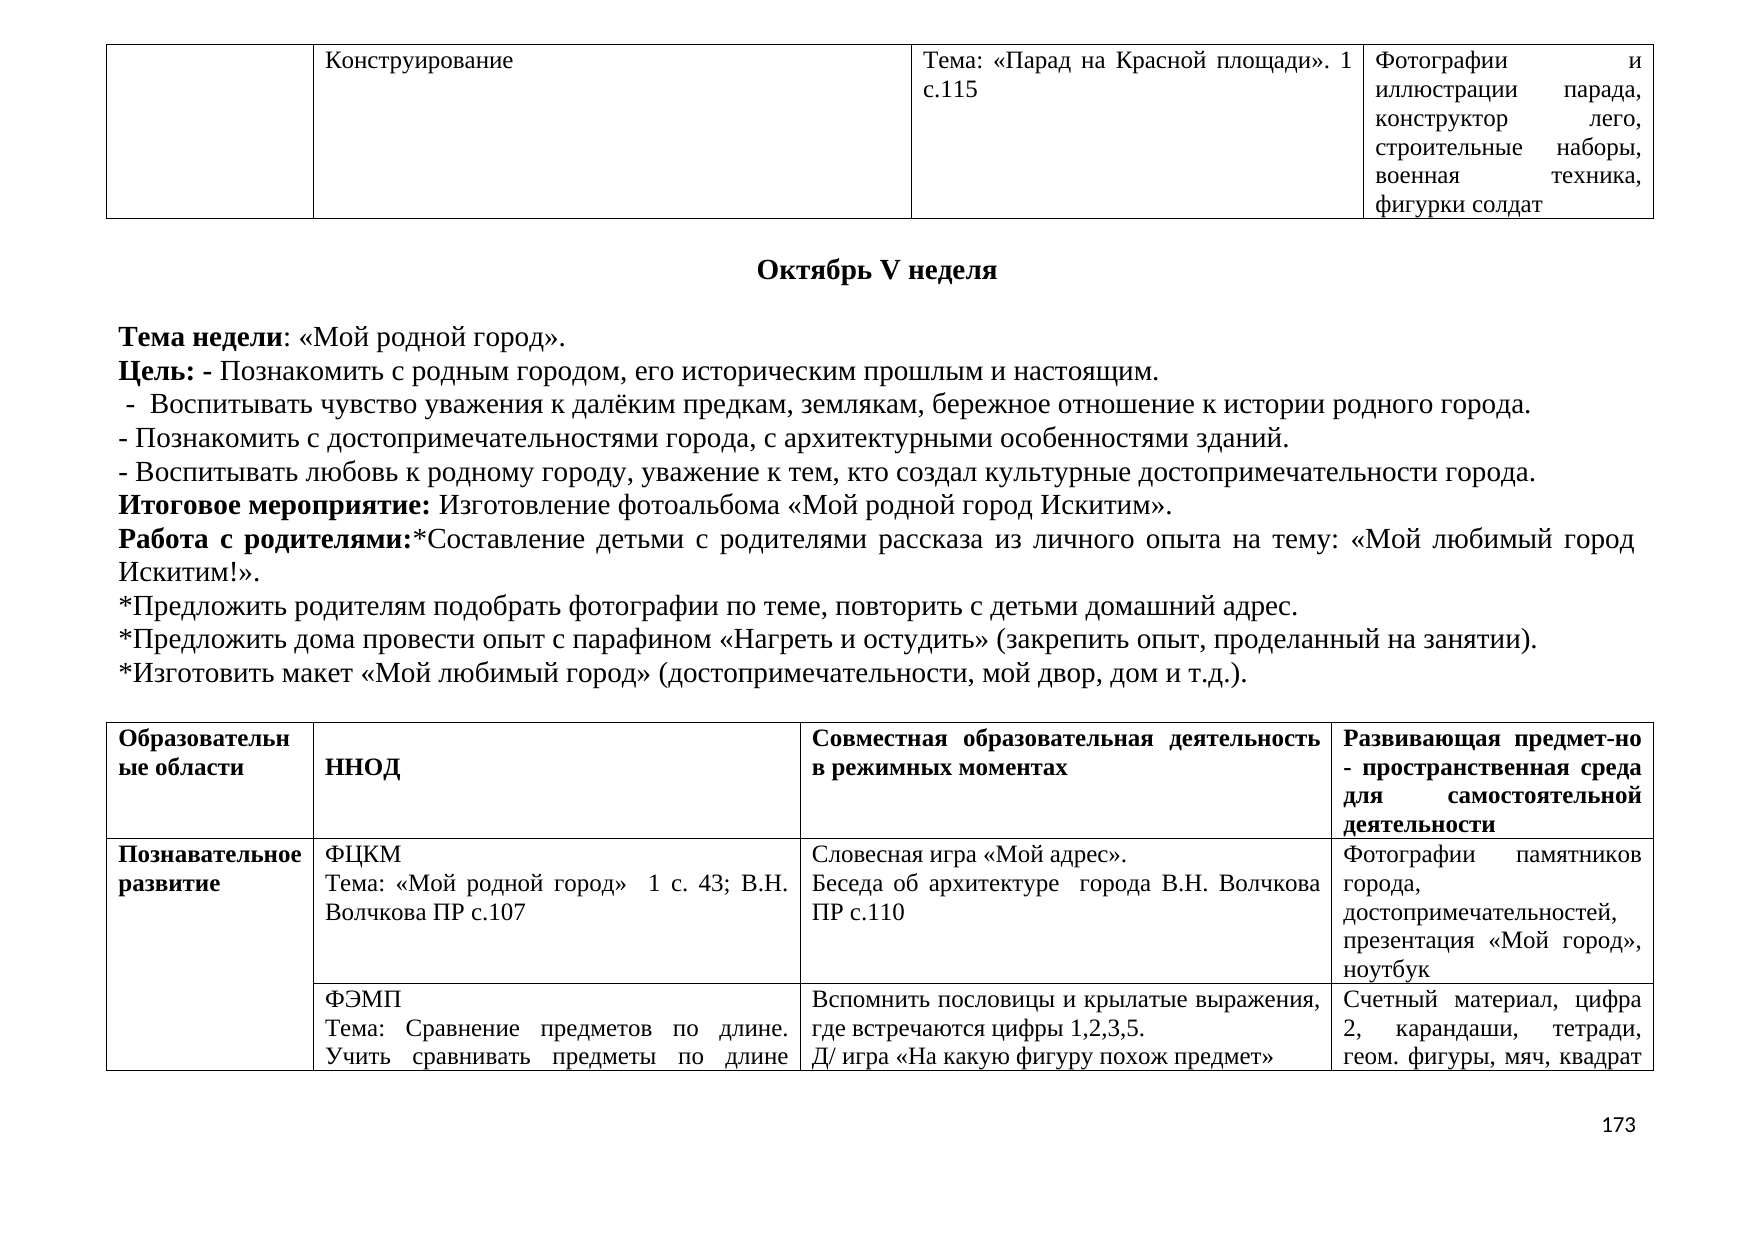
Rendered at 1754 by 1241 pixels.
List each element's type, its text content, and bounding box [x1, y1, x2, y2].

text *Предложить родителям подобрать фотографии по теме, повторить с детьми домашний адрес. [118, 588, 1636, 621]
text Тема недели: «Мой родной город». [118, 319, 1636, 353]
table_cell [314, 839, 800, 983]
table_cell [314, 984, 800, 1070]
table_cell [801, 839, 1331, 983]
text *Изготовить макет «Мой любимый город» (достопримечательности, мой двор, дом и т.д.). [118, 655, 1636, 688]
text - Воспитывать любовь к родному городу, уважение к тем, кто создал культурные достопримечательности города. [118, 454, 1636, 487]
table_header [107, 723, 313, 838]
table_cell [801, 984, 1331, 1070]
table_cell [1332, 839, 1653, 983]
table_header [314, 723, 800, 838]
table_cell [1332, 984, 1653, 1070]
text - Познакомить с достопримечательностями города, с архитектурными особенностями зданий. [118, 420, 1636, 454]
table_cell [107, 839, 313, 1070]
text Работа с родителями:*Составление детьми с родителями рассказа из личного опыта на тему: «Мой любимый город Искитим!». [118, 521, 1636, 588]
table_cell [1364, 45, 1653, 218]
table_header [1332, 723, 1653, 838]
text - Воспитывать чувство уважения к далёким предкам, землякам, бережное отношение к истории родного города. [118, 387, 1636, 420]
text Октябрь V неделя [118, 252, 1636, 286]
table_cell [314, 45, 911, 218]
text *Предложить дома провести опыт с парафином «Нагреть и остудить» (закрепить опыт, проделанный на занятии). [118, 621, 1636, 655]
text Цель: - Познакомить с родным городом, его историческим прошлым и настоящим. [118, 353, 1636, 387]
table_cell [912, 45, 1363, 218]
text Итоговое мероприятие: Изготовление фотоальбома «Мой родной город Искитим». [118, 487, 1636, 521]
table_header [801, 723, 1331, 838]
